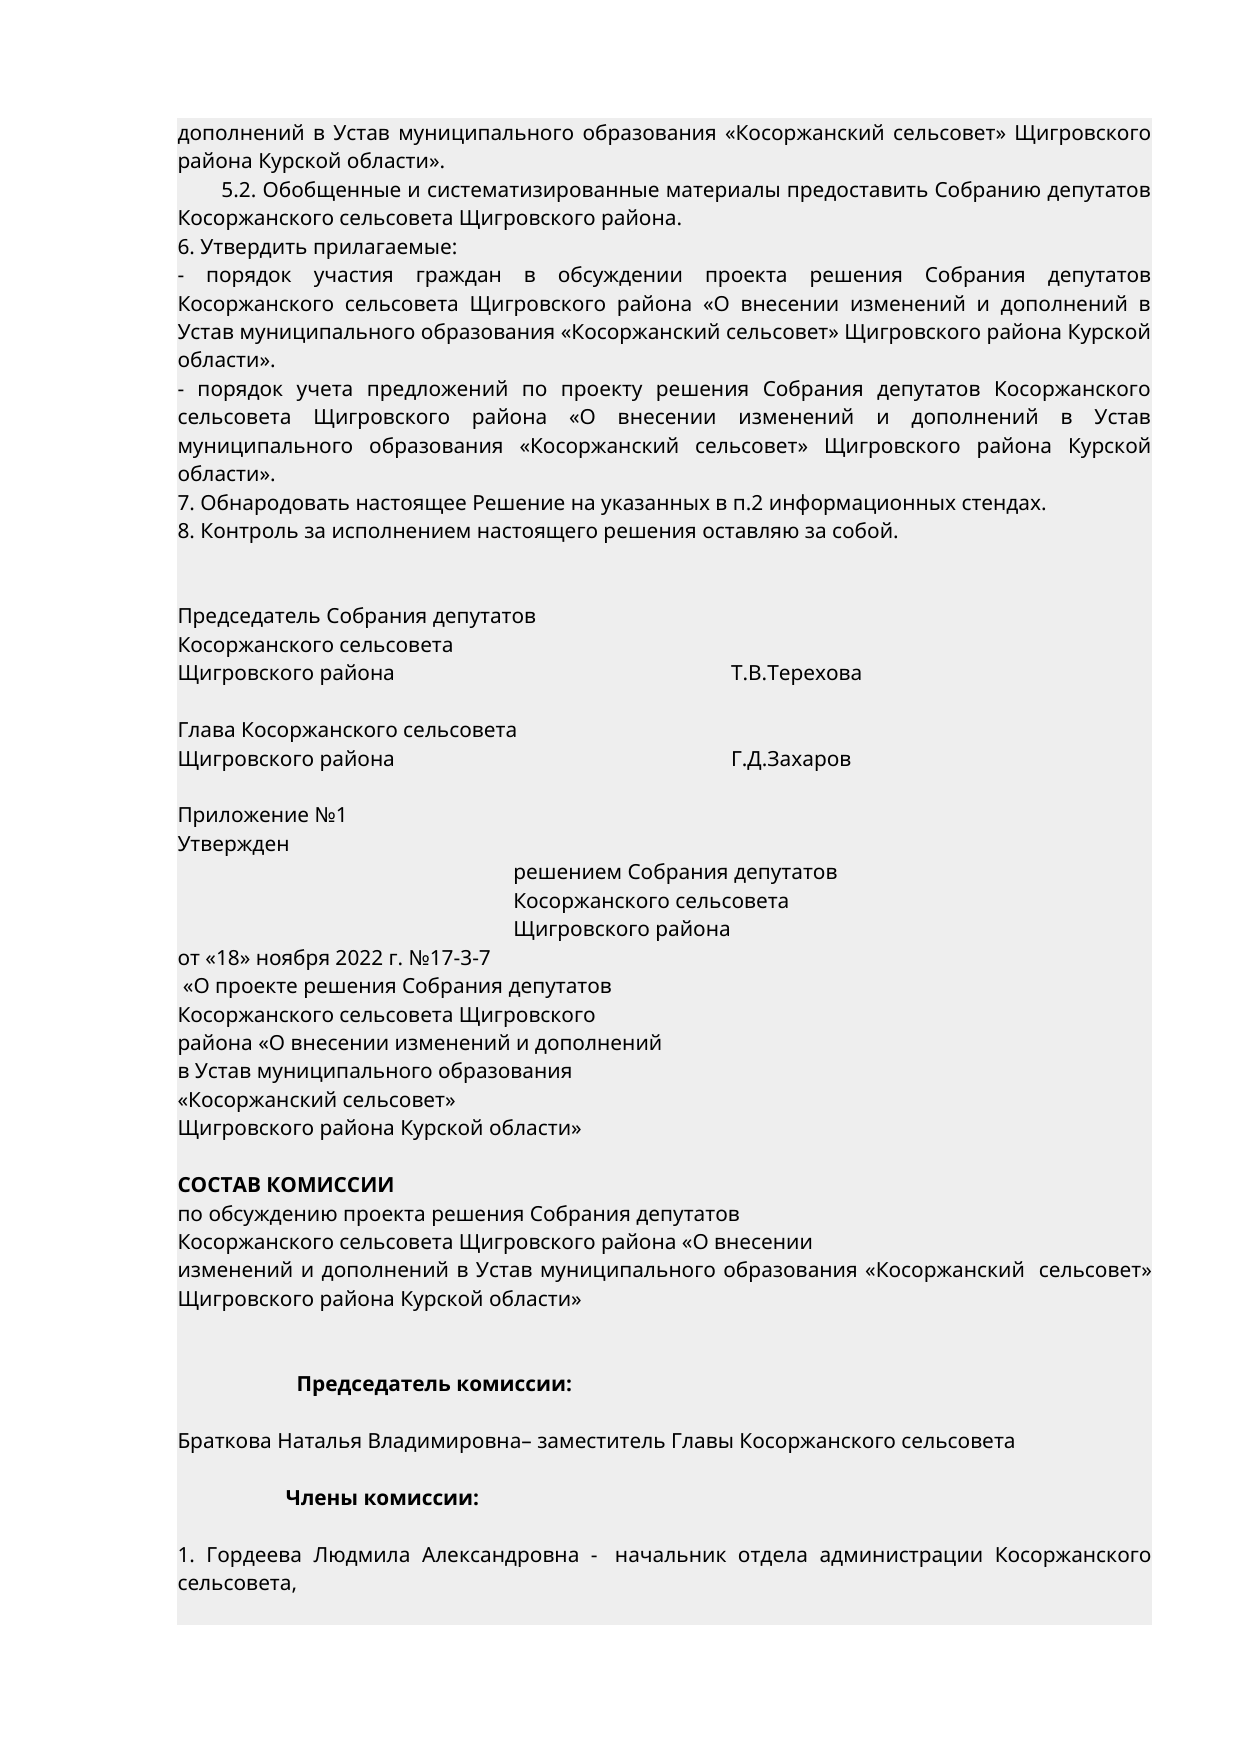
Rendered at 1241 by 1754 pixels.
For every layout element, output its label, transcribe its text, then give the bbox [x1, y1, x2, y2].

text 1. Гордеева Людмила Александровна - начальник отдела администрации Косоржанского сельсовета, [177, 1540, 1152, 1597]
text изменений и дополнений в Устав муниципального образования «Косоржанский сельсовет» Щигровского района Курской области» [177, 1256, 1152, 1312]
text Приложение №1 [177, 801, 1152, 829]
text 5.2. Обобщенные и систематизированные материалы предоставить Собранию депутатов Косоржанского сельсовета Щигровского района. [177, 175, 1152, 232]
text Щигровского района Курской области» [177, 1113, 1152, 1142]
text Косоржанского сельсовета Щигровского [177, 1000, 1152, 1028]
text в Устав муниципального образования [177, 1057, 1152, 1085]
text «Косоржанский сельсовет» [177, 1085, 1152, 1113]
text - порядок учета предложений по проекту решения Собрания депутатов Косоржанского сельсовета Щигровского района «О внесении изменений и дополнений в Устав муниципального образования «Косоржанский сельсовет» Щигровского района Курской области». [177, 374, 1152, 488]
text Щигровского района [177, 914, 1152, 943]
text 6. Утвердить прилагаемые: [177, 232, 1152, 260]
text 7. Обнародовать настоящее Решение на указанных в п.2 информационных стендах. [177, 488, 1152, 516]
text Председатель Собрания депутатов [177, 602, 1152, 630]
text Председатель комиссии: [177, 1369, 1152, 1398]
text Щигровского района Т.В.Терехова [177, 658, 1152, 687]
text решением Собрания депутатов [177, 857, 1152, 886]
text «О проекте решения Собрания депутатов [177, 971, 1152, 1000]
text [177, 118, 1152, 175]
text Косоржанского сельсовета [177, 886, 1152, 914]
text Браткова Наталья Владимировна– заместитель Главы Косоржанского сельсовета [177, 1426, 1152, 1455]
text Щигровского района Г.Д.Захаров [177, 744, 1152, 772]
text - порядок участия граждан в обсуждении проекта решения Собрания депутатов Косоржанского сельсовета Щигровского района «О внесении изменений и дополнений в Устав муниципального образования «Косоржанский сельсовет» Щигровского района Курской области». [177, 260, 1152, 374]
text по обсуждению проекта решения Собрания депутатов [177, 1199, 1152, 1227]
text Косоржанского сельсовета Щигровского района «О внесении [177, 1227, 1152, 1256]
text района «О внесении изменений и дополнений [177, 1028, 1152, 1057]
text Утвержден [177, 829, 1152, 857]
text Косоржанского сельсовета [177, 630, 1152, 658]
text Глава Косоржанского сельсовета [177, 715, 1152, 744]
text от «18» ноября 2022 г. №17-3-7 [177, 943, 1152, 971]
text Члены комиссии: [177, 1483, 1152, 1512]
text 8. Контроль за исполнением настоящего решения оставляю за собой. [177, 516, 1152, 545]
text СОСТАВ КОМИССИИ [177, 1170, 1152, 1199]
